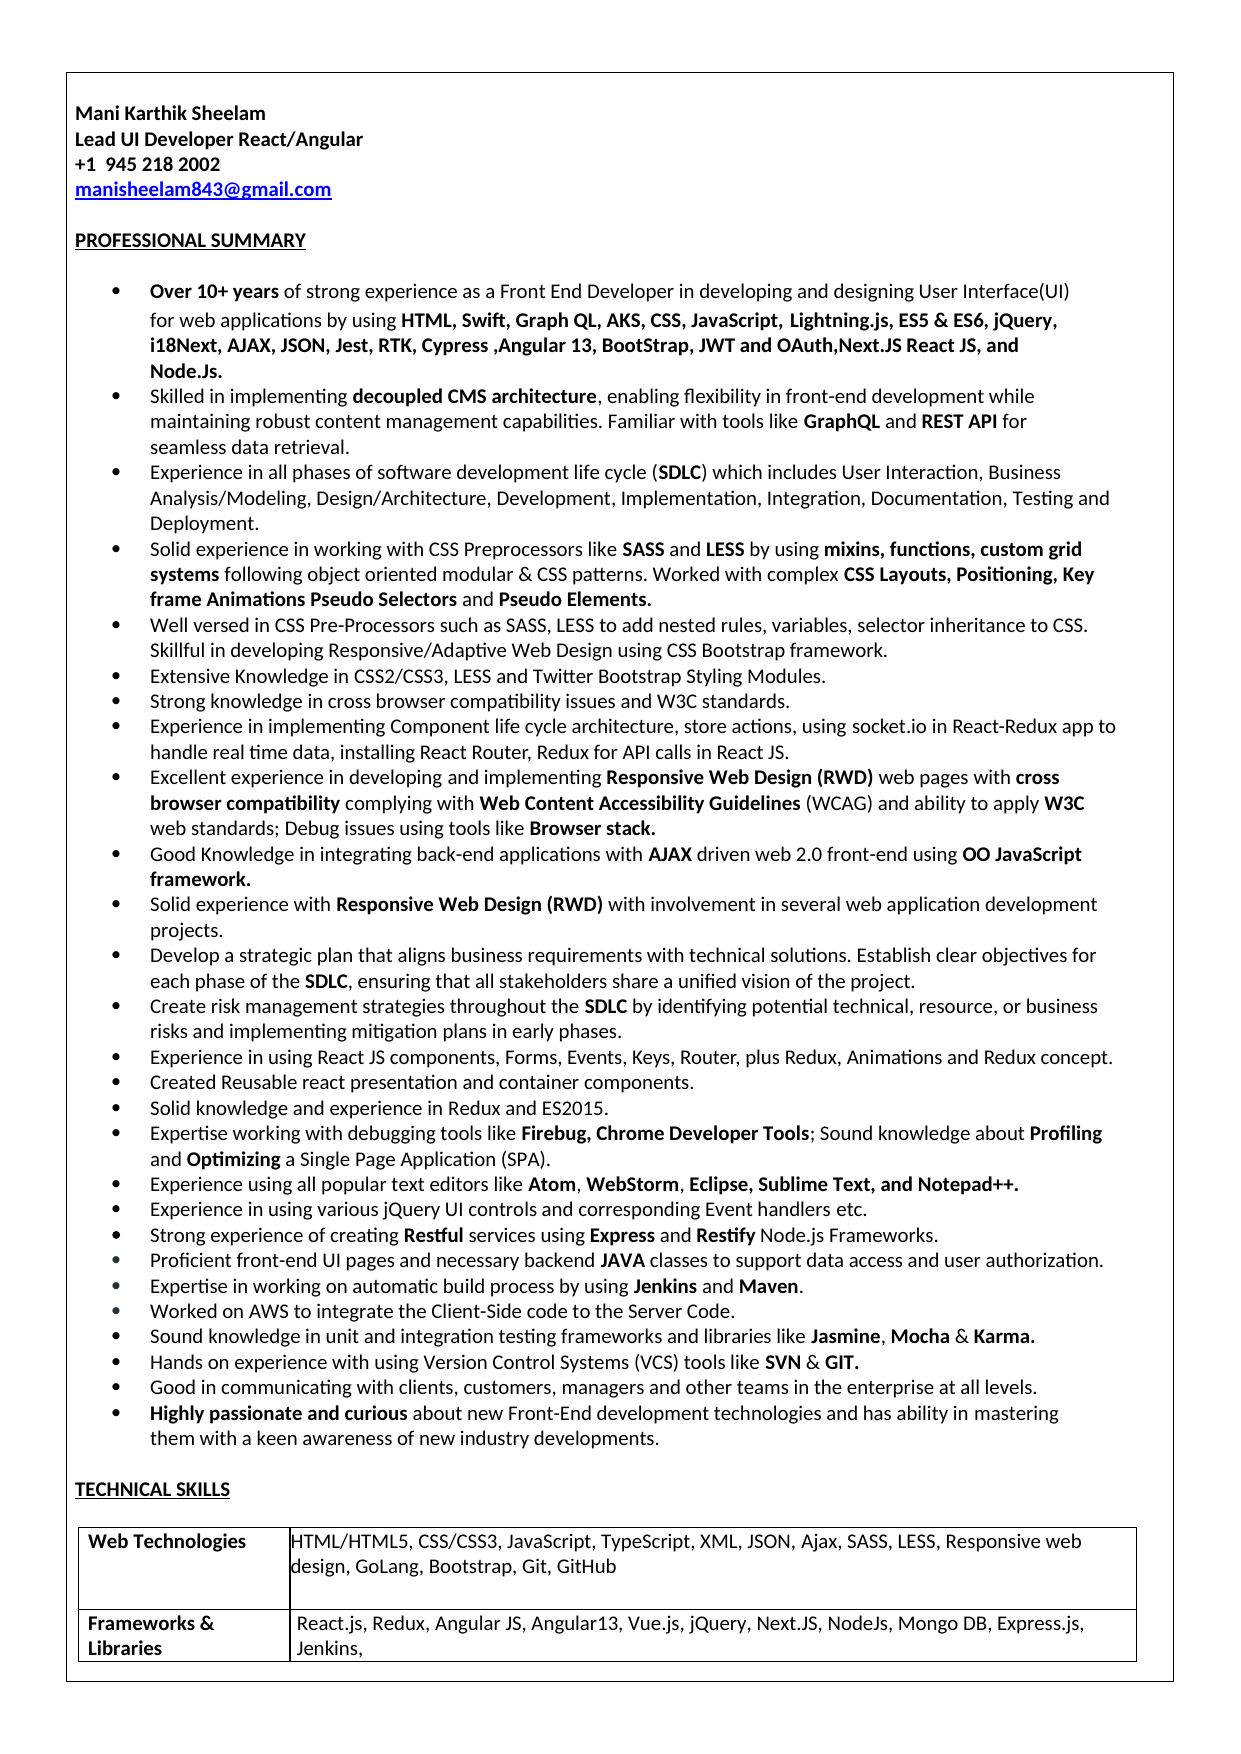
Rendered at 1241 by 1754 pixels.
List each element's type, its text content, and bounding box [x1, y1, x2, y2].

list Created Reusable react presentation and container components. [112, 1069, 1165, 1095]
text TECHNICAL SKILLS [75, 1476, 1165, 1502]
list Good in communicating with clients, customers, managers and other teams in the enterprise at all levels. [112, 1374, 1165, 1400]
list Over 10+ years of strong experience as a Front End Developer in developing and designing User Interface(UI) for web applications by using HTML, Swift, Graph QL, AKS, CSS, JavaScript, Lightning.js, ES5 & ES6, jQuery, i18Next, AJAX, JSON, Jest, RTK, Cypress ,Angular 13, BootStrap, JWT and OAuth,Next.JS React JS, and Node.Js. [112, 278, 1078, 383]
list Highly passionate and curious about new Front-End development technologies and has ability in mastering them with a keen awareness of new industry developments. [112, 1400, 1090, 1451]
list Expertise working with debugging tools like Firebug, Chrome Developer Tools; Sound knowledge about Profiling and Optimizing a Single Page Application (SPA). [112, 1120, 1135, 1171]
list Well versed in CSS Pre-Processors such as SASS, LESS to add nested rules, variables, selector inheritance to CSS. Skillful in developing Responsive/Adaptive Web Design using CSS Bootstrap framework. [112, 612, 1144, 663]
list Experience in using React JS components, Forms, Events, Keys, Router, plus Redux, Animations and Redux concept. [112, 1044, 1165, 1069]
list Experience in using various jQuery UI controls and corresponding Event handlers etc. [112, 1197, 1144, 1222]
table_cell React.js, Redux, Angular JS, Angular13, Vue.js, jQuery, Next.JS, NodeJs, Mongo DB, Express.js, Jenkins, [291, 1610, 1136, 1661]
list Create risk management strategies throughout the SDLC by identifying potential technical, resource, or business risks and implementing mitigation plans in early phases. [112, 993, 1115, 1044]
list Hands on experience with using Version Control Systems (VCS) tools like SVN & GIT. [112, 1349, 1165, 1374]
list Excellent experience in developing and implementing Responsive Web Design (RWD) web pages with cross browser compatibility complying with Web Content Accessibility Guidelines (WCAG) and ability to apply W3C web standards; Debug issues using tools like Browser stack. [112, 764, 1115, 841]
text manisheelam843@gmail.com [75, 177, 1165, 202]
list Experience in implementing Component life cycle architecture, store actions, using socket.io in React-Redux app to handle real time data, installing React Router, Redux for API calls in React JS. [112, 714, 1165, 764]
list Solid experience in working with CSS Preprocessors like SASS and LESS by using mixins, functions, custom grid systems following object oriented modular & CSS patterns. Worked with complex CSS Layouts, Positioning, Key frame Animations Pseudo Selectors and Pseudo Elements. [112, 536, 1144, 612]
text +1 945 218 2002 [75, 151, 1165, 177]
list Worked on AWS to integrate the Client-Side code to the Server Code. [112, 1298, 1151, 1324]
list Experience in all phases of software development life cycle (SDLC) which includes User Interaction, Business Analysis/Modeling, Design/Architecture, Development, Implementation, Integration, Documentation, Testing and Deployment. [112, 459, 1128, 536]
list Solid experience with Responsive Web Design (RWD) with involvement in several web application development projects. [112, 892, 1115, 942]
text PROFESSIONAL SUMMARY [75, 227, 1165, 253]
list Strong experience of creating Restful services using Express and Restify Node.js Frameworks. [112, 1222, 1144, 1247]
list Proficient front-end UI pages and necessary backend JAVA classes to support data access and user authorization. [112, 1247, 1151, 1273]
list Sound knowledge in unit and integration testing frameworks and libraries like Jasmine, Mocha & Karma. [112, 1324, 1144, 1349]
list Develop a strategic plan that aligns business requirements with technical solutions. Establish clear objectives for each phase of the SDLC, ensuring that all stakeholders share a unified vision of the project. [112, 942, 1115, 993]
text Mani Karthik Sheelam [75, 100, 1165, 126]
list Skilled in implementing decoupled CMS architecture, enabling flexibility in front-end development while maintaining robust content management capabilities. Familiar with tools like GraphQL and REST API for seamless data retrieval. [112, 383, 1078, 459]
list Extensive Knowledge in CSS2/CSS3, LESS and Twitter Bootstrap Styling Modules. [112, 663, 1165, 688]
list Good Knowledge in integrating back-end applications with AJAX driven web 2.0 front-end using OO JavaScript framework. [112, 841, 1119, 892]
list Expertise in working on automatic build process by using Jenkins and Maven. [112, 1273, 1151, 1298]
list Strong knowledge in cross browser compatibility issues and W3C standards. [112, 688, 1119, 714]
table_cell Frameworks & Libraries [79, 1610, 289, 1661]
text Lead UI Developer React/Angular [75, 126, 1165, 151]
list Solid knowledge and experience in Redux and ES2015. [112, 1095, 1165, 1120]
list Experience using all popular text editors like Atom, WebStorm, Eclipse, Sublime Text, and Notepad++. [112, 1171, 1144, 1197]
table_header HTML/HTML5, CSS/CSS3, JavaScript, TypeScript, XML, JSON, Ajax, SASS, LESS, Responsive web design, GoLang, Bootstrap, Git, GitHub [291, 1528, 1136, 1609]
table_header Web Technologies [79, 1528, 289, 1609]
